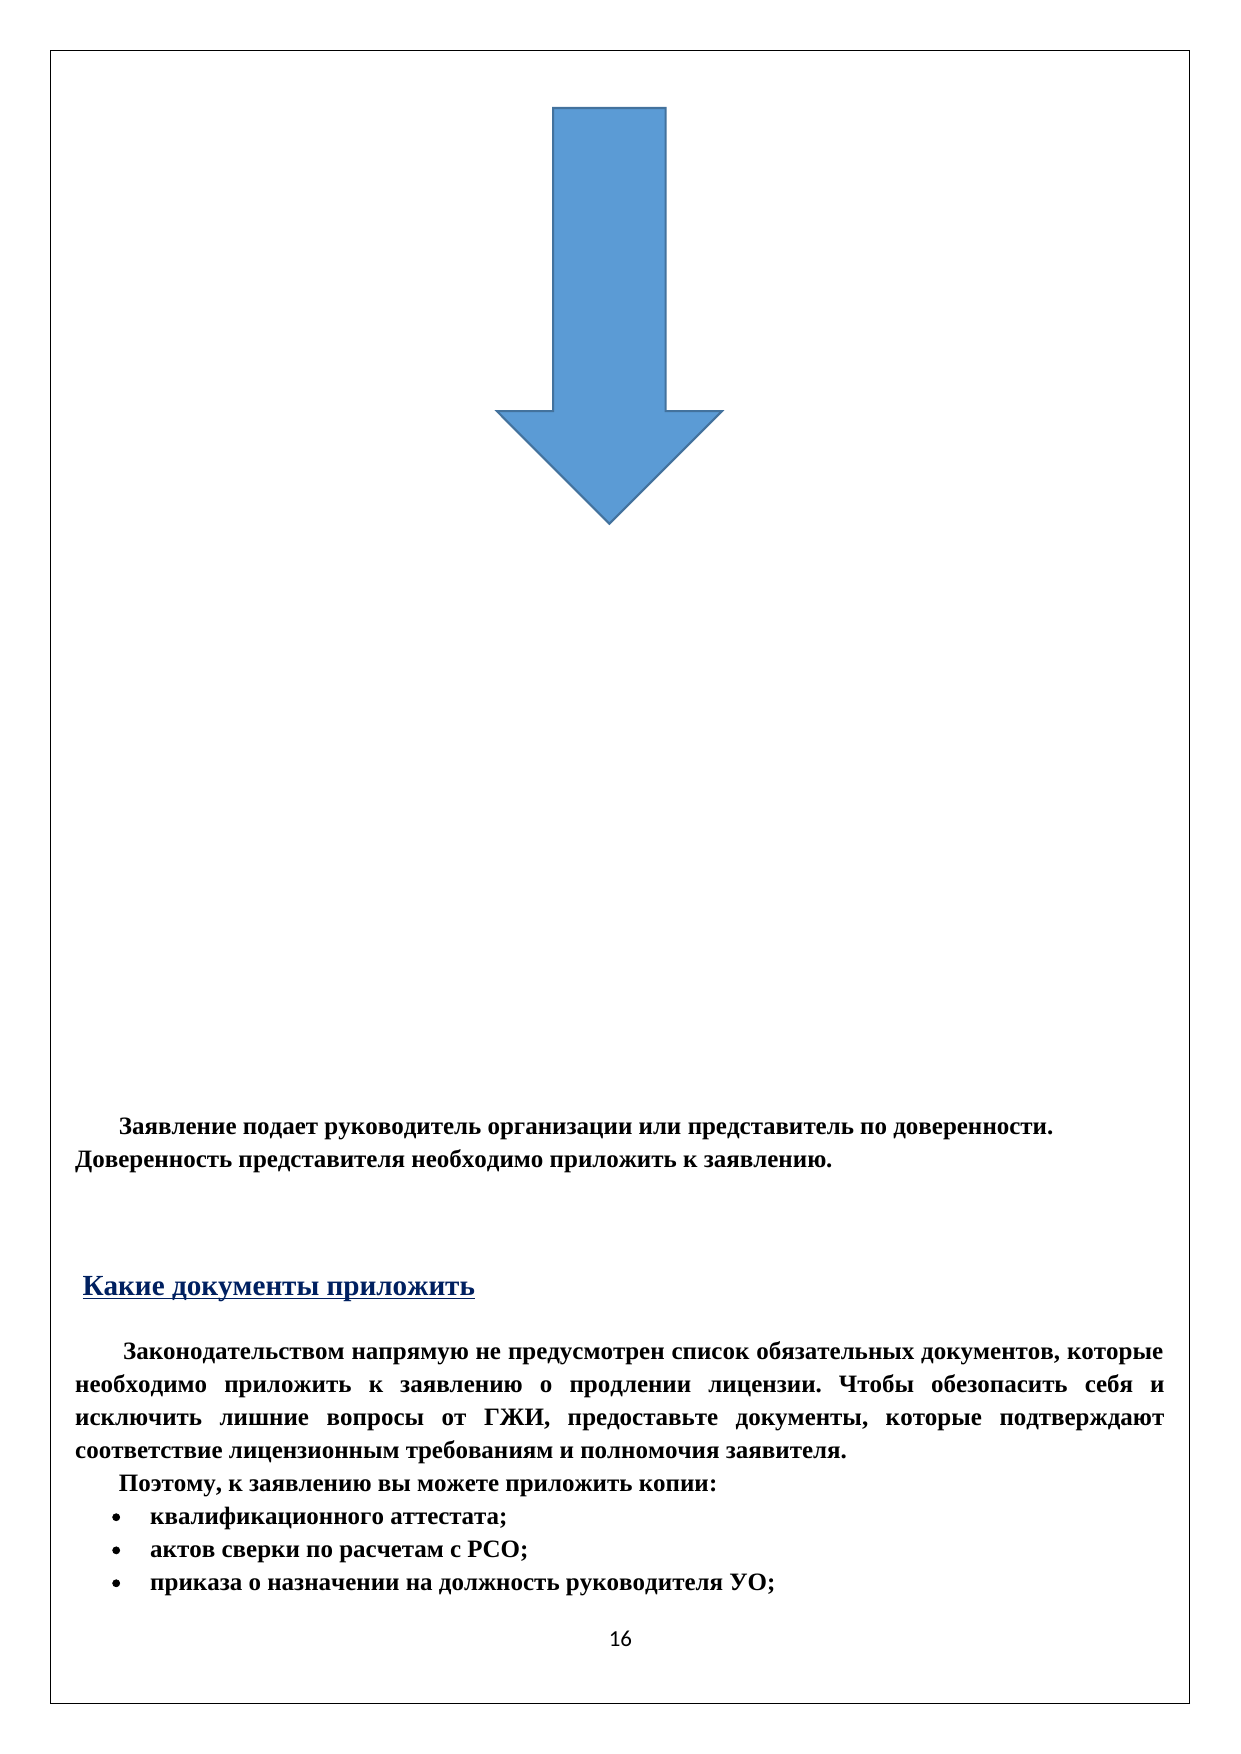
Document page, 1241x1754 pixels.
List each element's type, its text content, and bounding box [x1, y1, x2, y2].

text Поэтому, к заявлению вы можете приложить копии: [75, 1468, 1165, 1497]
list приказа о назначении на должность руководителя УО; [112, 1567, 1165, 1596]
table_cell [75, 119, 1165, 1082]
text Какие документы приложить [75, 1268, 1165, 1302]
text Заявление подает руководитель организации или представитель по доверенности. Доверенность представителя необходимо приложить к заявлению. [75, 1111, 1165, 1173]
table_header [75, 75, 1165, 119]
list квалификационного аттестата; [112, 1501, 1165, 1530]
list актов сверки по расчетам с РСО; [112, 1534, 1165, 1563]
text Законодательством напрямую не предусмотрен список обязательных документов, которые необходимо приложить к заявлению о продлении лицензии. Чтобы обезопасить себя и исключить лишние вопросы от ГЖИ, предоставьте документы, которые подтверждают соответствие лицензионным требованиям и полномочия заявителя. [75, 1336, 1165, 1464]
